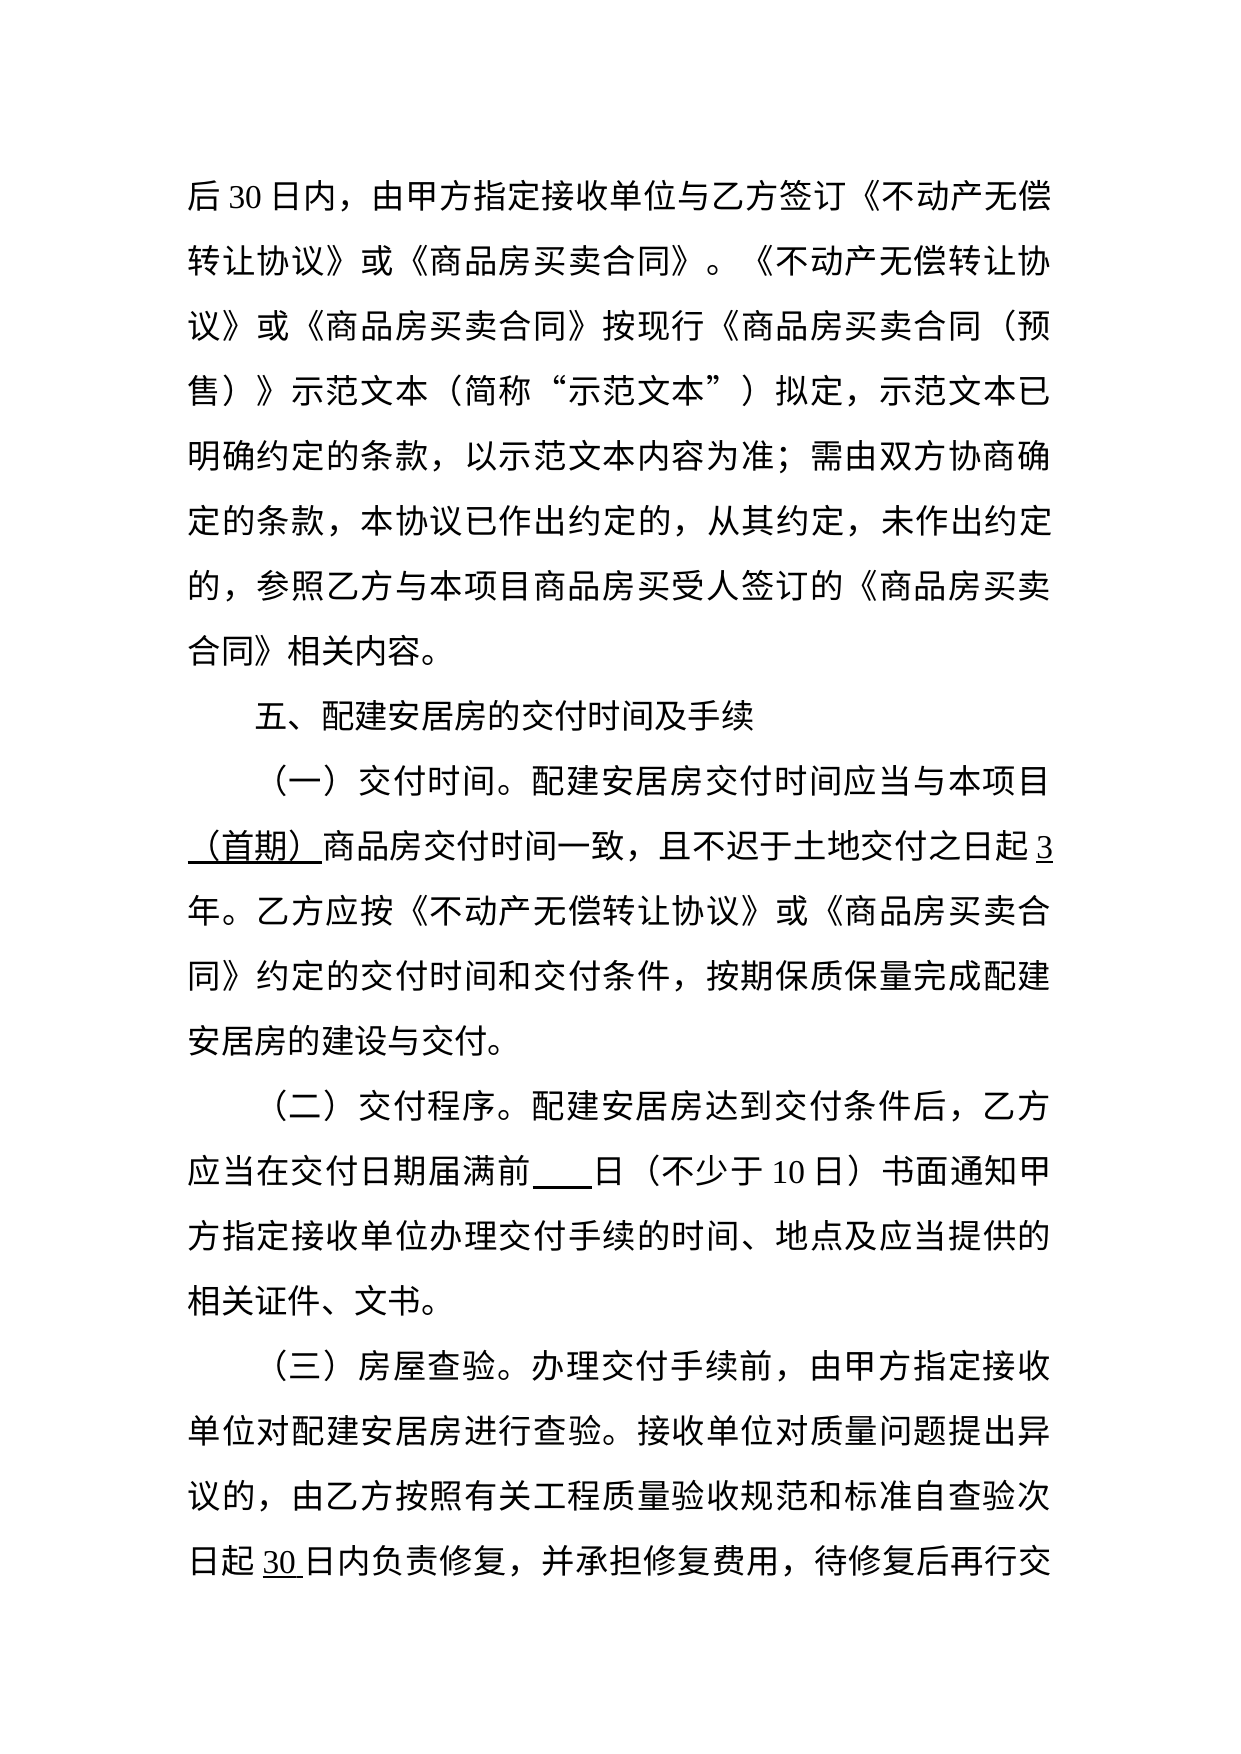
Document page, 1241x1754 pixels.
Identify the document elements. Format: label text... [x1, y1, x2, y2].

text （二）交付程序。配建安居房达到交付条件后，乙方应当在交付日期届满前 日（不少于10日）书面通知甲方指定接收单位办理交付手续的时间、地点及应当提供的相关证件、文书。 [187, 1072, 1053, 1332]
text 五、配建安居房的交付时间及手续 [187, 682, 1053, 747]
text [187, 162, 1053, 682]
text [187, 1332, 1053, 1592]
text （一）交付时间。配建安居房交付时间应当与本项目（首期）商品房交付时间一致，且不迟于土地交付之日起3年。乙方应按《不动产无偿转让协议》或《商品房买卖合同》约定的交付时间和交付条件，按期保质保量完成配建安居房的建设与交付。 [187, 747, 1053, 1072]
